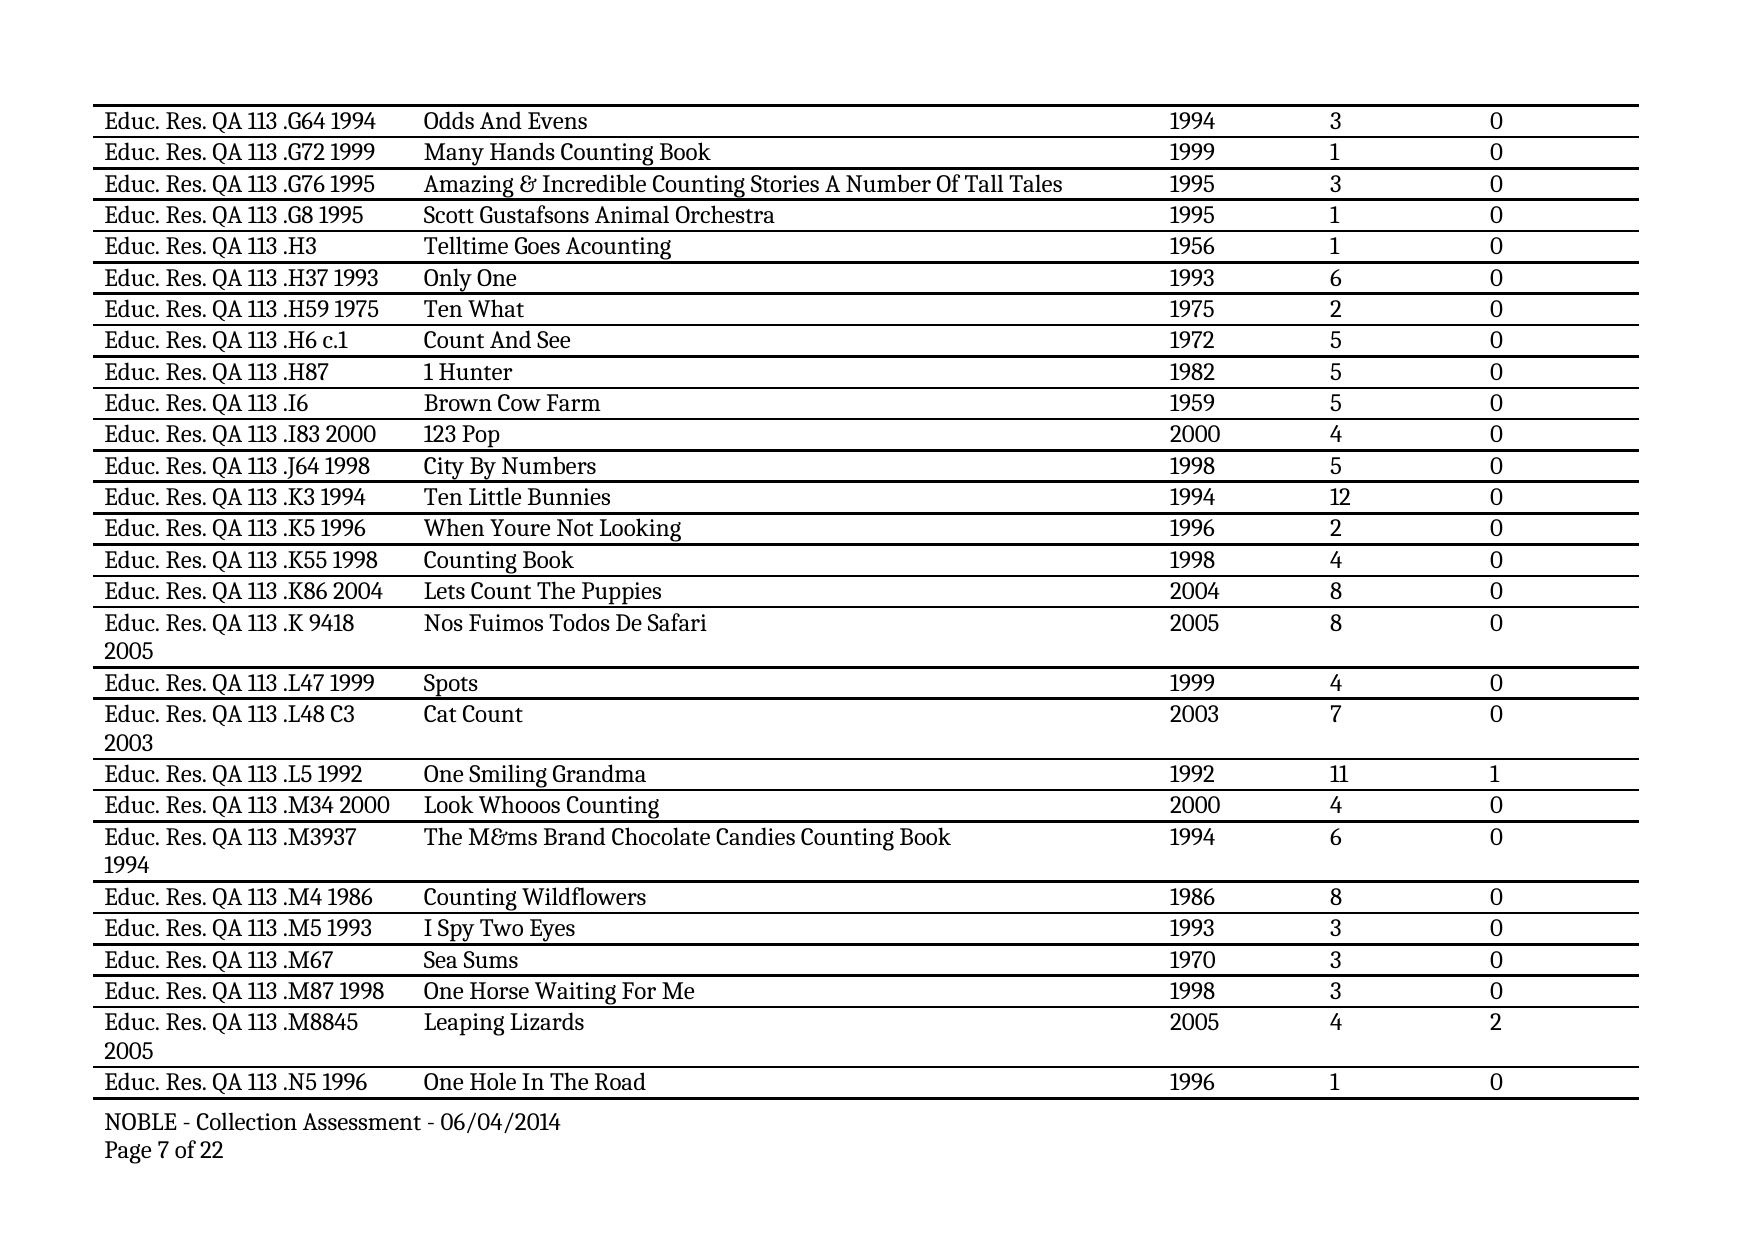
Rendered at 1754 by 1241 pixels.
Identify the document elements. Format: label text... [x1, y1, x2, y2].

table_cell Amazing & Incredible Counting Stories A Number Of Tall Tales [413, 170, 1159, 198]
table_cell 0 [1479, 138, 1638, 167]
table_cell Educ. Res. QA 113 .L47 1999 [93, 669, 412, 697]
table_cell 2000 [1159, 420, 1319, 449]
table_cell Educ. Res. QA 113 .N5 1996 [93, 1068, 412, 1097]
table_cell 4 [1319, 1008, 1478, 1066]
table_cell 5 [1319, 389, 1478, 418]
table_cell Leaping Lizards [413, 1008, 1159, 1066]
table_cell 1994 [1159, 483, 1319, 512]
table_cell 0 [1479, 264, 1638, 292]
table_cell Cat Count [413, 700, 1159, 757]
table_cell 0 [1479, 577, 1638, 606]
table_cell 5 [1319, 358, 1478, 386]
table_cell Educ. Res. QA 113 .I6 [93, 389, 412, 418]
table_cell Educ. Res. QA 113 .M8845 2005 [93, 1008, 412, 1066]
table_cell 0 [1479, 791, 1638, 820]
table_cell 0 [1479, 608, 1638, 666]
table_cell 1 [1479, 760, 1638, 789]
table_cell Odds And Evens [413, 107, 1159, 136]
table_cell Educ. Res. QA 113 .H6 c.1 [93, 326, 412, 355]
table_cell Only One [413, 264, 1159, 292]
table_cell One Hole In The Road [413, 1068, 1159, 1097]
table_cell 5 [1319, 326, 1478, 355]
table_cell 0 [1479, 107, 1638, 136]
table_cell 1956 [1159, 232, 1319, 261]
table_cell Educ. Res. QA 113 .G64 1994 [93, 107, 412, 136]
table_cell 12 [1319, 483, 1478, 512]
table_cell One Smiling Grandma [413, 760, 1159, 789]
table_cell 0 [1479, 914, 1638, 943]
table_cell 1993 [1159, 264, 1319, 292]
table_cell 1994 [1159, 823, 1319, 880]
table_cell 1 [1319, 201, 1478, 229]
table_cell 0 [1479, 326, 1638, 355]
table_cell Educ. Res. QA 113 .L48 C3 2003 [93, 700, 412, 757]
table_cell 1996 [1159, 1068, 1319, 1097]
table_cell 0 [1479, 1068, 1638, 1097]
table_cell 1982 [1159, 358, 1319, 386]
table_cell Educ. Res. QA 113 .I83 2000 [93, 420, 412, 449]
table_cell 1959 [1159, 389, 1319, 418]
table_cell 2005 [1159, 1008, 1319, 1066]
table_cell Educ. Res. QA 113 .K55 1998 [93, 546, 412, 574]
table_cell 1986 [1159, 883, 1319, 912]
table_cell Educ. Res. QA 113 .G72 1999 [93, 138, 412, 167]
table_cell 1995 [1159, 170, 1319, 198]
table_cell 1998 [1159, 977, 1319, 1006]
table_cell 0 [1479, 201, 1638, 229]
table_cell 1998 [1159, 452, 1319, 480]
table_cell Lets Count The Puppies [413, 577, 1159, 606]
table_cell Counting Wildflowers [413, 883, 1159, 912]
table_cell 4 [1319, 791, 1478, 820]
table_cell 0 [1479, 358, 1638, 386]
table_cell 2004 [1159, 577, 1319, 606]
table_cell Educ. Res. QA 113 .M5 1993 [93, 914, 412, 943]
table_cell 11 [1319, 760, 1478, 789]
table_cell 2 [1479, 1008, 1638, 1066]
table_cell 3 [1319, 170, 1478, 198]
table_cell Look Whooos Counting [413, 791, 1159, 820]
table_cell 0 [1479, 389, 1638, 418]
table_cell Ten What [413, 295, 1159, 324]
table_cell Educ. Res. QA 113 .K86 2004 [93, 577, 412, 606]
table_cell 8 [1319, 883, 1478, 912]
table_cell Educ. Res. QA 113 .M34 2000 [93, 791, 412, 820]
table_cell 1999 [1159, 138, 1319, 167]
table_cell 3 [1319, 946, 1478, 974]
table_cell 123 Pop [413, 420, 1159, 449]
table_cell 7 [1319, 700, 1478, 757]
table_cell 1996 [1159, 515, 1319, 543]
table_cell 0 [1479, 515, 1638, 543]
table_cell Educ. Res. QA 113 .G8 1995 [93, 201, 412, 229]
table_cell 0 [1479, 232, 1638, 261]
table_cell 1992 [1159, 760, 1319, 789]
table_cell 1994 [1159, 107, 1319, 136]
table_cell 8 [1319, 608, 1478, 666]
table_cell Educ. Res. QA 113 .M3937 1994 [93, 823, 412, 880]
table_cell City By Numbers [413, 452, 1159, 480]
table_cell 0 [1479, 883, 1638, 912]
table_cell 0 [1479, 170, 1638, 198]
table_cell Educ. Res. QA 113 .K5 1996 [93, 515, 412, 543]
table_cell 0 [1479, 823, 1638, 880]
table_cell 0 [1479, 669, 1638, 697]
table_cell 6 [1319, 264, 1478, 292]
table_cell 5 [1319, 452, 1478, 480]
table_cell Counting Book [413, 546, 1159, 574]
table_cell 4 [1319, 420, 1478, 449]
table_cell Educ. Res. QA 113 .H3 [93, 232, 412, 261]
table_cell I Spy Two Eyes [413, 914, 1159, 943]
table_cell 0 [1479, 420, 1638, 449]
table_cell Educ. Res. QA 113 .L5 1992 [93, 760, 412, 789]
table_cell 0 [1479, 546, 1638, 574]
table_cell 1 Hunter [413, 358, 1159, 386]
table_cell Educ. Res. QA 113 .J64 1998 [93, 452, 412, 480]
table_cell 2005 [1159, 608, 1319, 666]
table_cell 1998 [1159, 546, 1319, 574]
table_cell Spots [413, 669, 1159, 697]
table_cell Brown Cow Farm [413, 389, 1159, 418]
table_cell 2 [1319, 515, 1478, 543]
table_cell The M&ms Brand Chocolate Candies Counting Book [413, 823, 1159, 880]
table_cell 6 [1319, 823, 1478, 880]
table_cell 4 [1319, 546, 1478, 574]
table_cell 0 [1479, 483, 1638, 512]
table_cell Many Hands Counting Book [413, 138, 1159, 167]
table_cell 3 [1319, 977, 1478, 1006]
table_cell Educ. Res. QA 113 .M4 1986 [93, 883, 412, 912]
table_cell 0 [1479, 977, 1638, 1006]
table_cell 0 [1479, 452, 1638, 480]
table_cell 1 [1319, 232, 1478, 261]
table_cell 1 [1319, 1068, 1478, 1097]
table_cell Scott Gustafsons Animal Orchestra [413, 201, 1159, 229]
table_cell 1970 [1159, 946, 1319, 974]
table_cell 2003 [1159, 700, 1319, 757]
table_cell 1975 [1159, 295, 1319, 324]
table_cell Telltime Goes Acounting [413, 232, 1159, 261]
table_cell 1999 [1159, 669, 1319, 697]
table_cell Educ. Res. QA 113 .H37 1993 [93, 264, 412, 292]
table_cell 2000 [1159, 791, 1319, 820]
table_cell Educ. Res. QA 113 .M87 1998 [93, 977, 412, 1006]
table_cell One Horse Waiting For Me [413, 977, 1159, 1006]
table_cell When Youre Not Looking [413, 515, 1159, 543]
table_cell Ten Little Bunnies [413, 483, 1159, 512]
table_cell Educ. Res. QA 113 .H87 [93, 358, 412, 386]
table_cell 3 [1319, 107, 1478, 136]
table_cell Educ. Res. QA 113 .M67 [93, 946, 412, 974]
table_cell Count And See [413, 326, 1159, 355]
table_cell 1972 [1159, 326, 1319, 355]
table_cell Educ. Res. QA 113 .H59 1975 [93, 295, 412, 324]
table_cell Educ. Res. QA 113 .K3 1994 [93, 483, 412, 512]
table_cell 4 [1319, 669, 1478, 697]
table_cell Educ. Res. QA 113 .K 9418 2005 [93, 608, 412, 666]
table_cell 2 [1319, 295, 1478, 324]
table_cell Sea Sums [413, 946, 1159, 974]
table_cell 1 [1319, 138, 1478, 167]
table_cell Nos Fuimos Todos De Safari [413, 608, 1159, 666]
table_cell 1995 [1159, 201, 1319, 229]
table_cell Educ. Res. QA 113 .G76 1995 [93, 170, 412, 198]
table_cell 8 [1319, 577, 1478, 606]
table_cell 0 [1479, 946, 1638, 974]
table_cell 3 [1319, 914, 1478, 943]
table_cell 0 [1479, 295, 1638, 324]
table_cell 0 [1479, 700, 1638, 757]
table_cell 1993 [1159, 914, 1319, 943]
